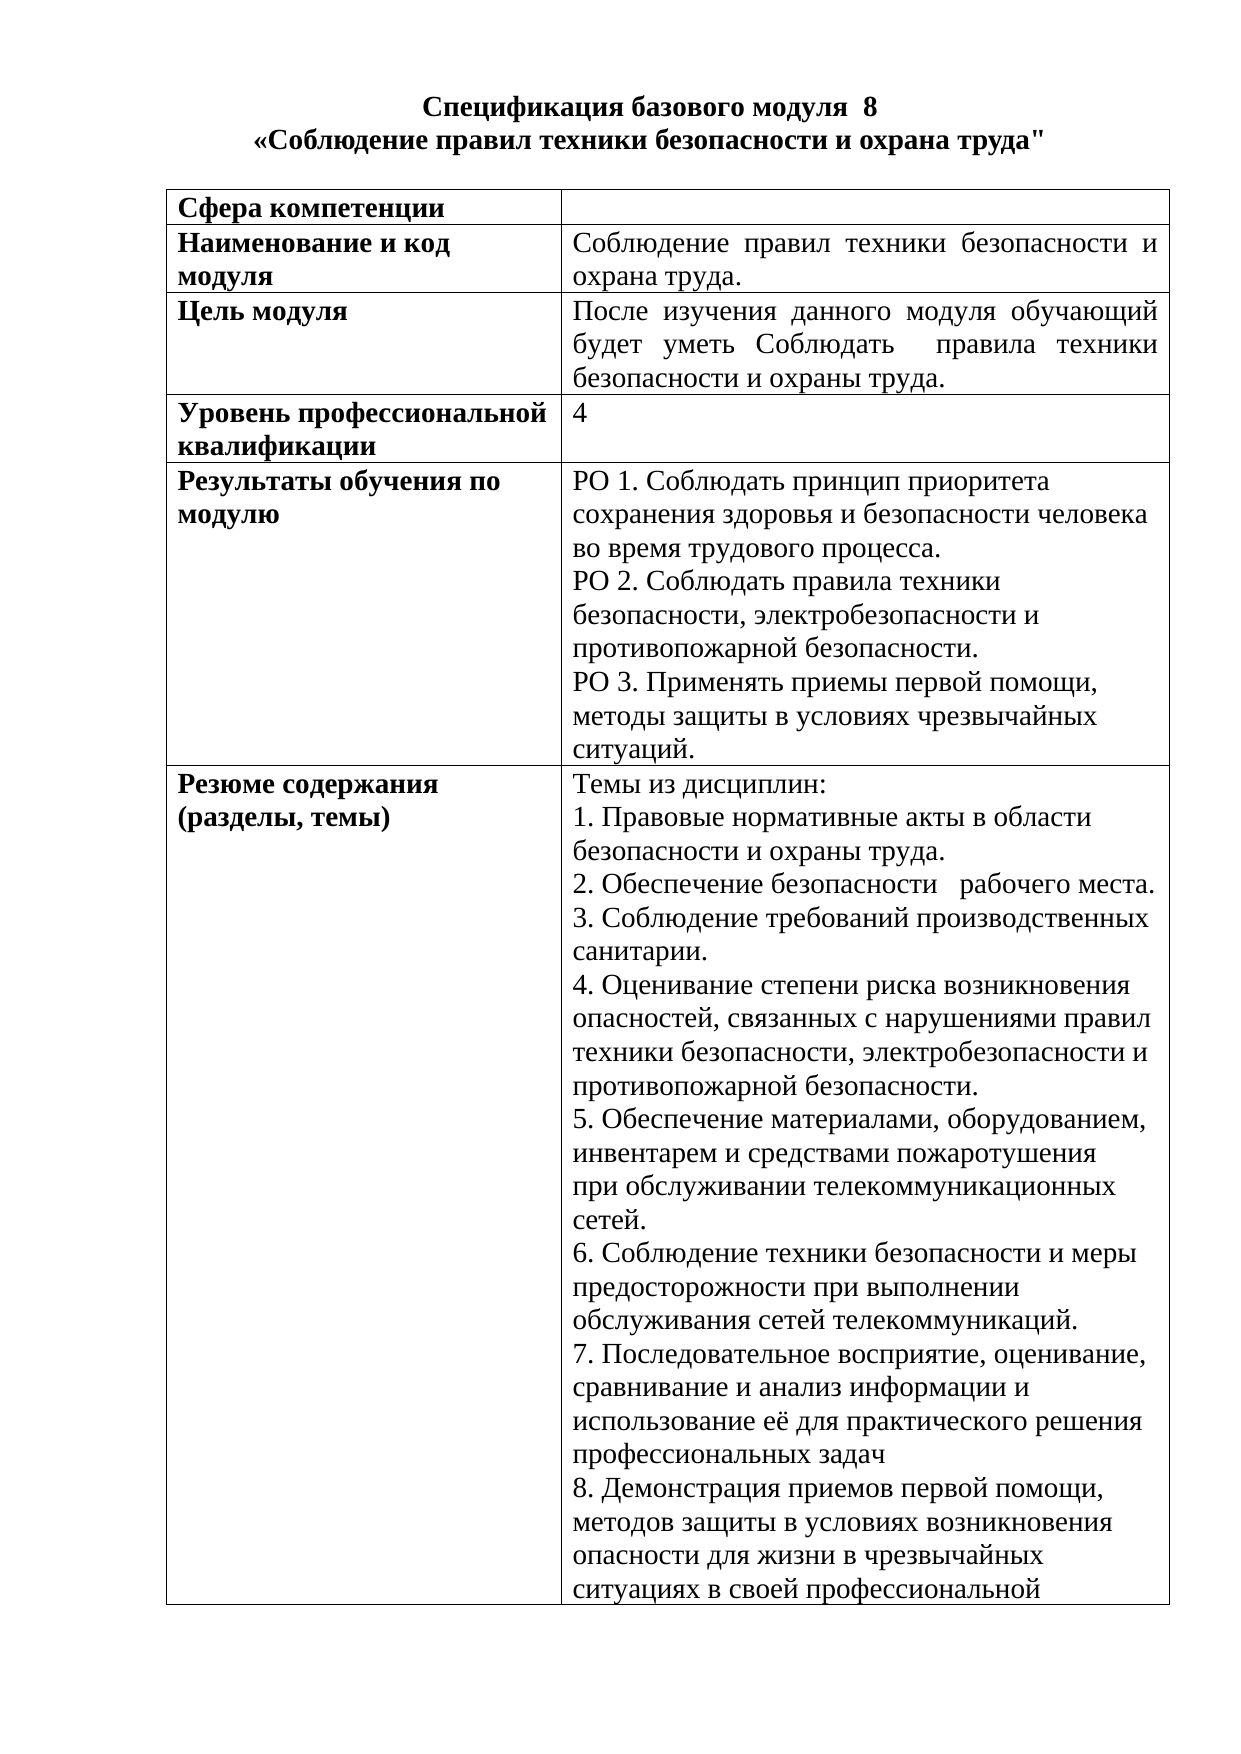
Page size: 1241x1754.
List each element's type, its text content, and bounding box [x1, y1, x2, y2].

table_header Сфера компетенции [167, 190, 561, 224]
table_cell Уровень профессиональной квалификации [167, 395, 561, 462]
table_cell Соблюдение правил техники безопасности и охрана труда. [562, 225, 1169, 292]
table_cell 4 [562, 395, 1169, 462]
table_cell РО 1. Соблюдать принцип приоритета сохранения здоровья и безопасности человека во время трудового процесса. РО 2. Соблюдать правила техники безопасности, электробезопасности и противопожарной безопасности. РО 3. Применять приемы первой помощи, методы защиты в условиях чрезвычайных ситуаций. [562, 463, 1169, 765]
table_cell Наименование и код модуля [167, 225, 561, 292]
table_cell Цель модуля [167, 293, 561, 394]
text Спецификация базового модуля 8 [177, 89, 1122, 122]
table_cell Результаты обучения по модулю [167, 463, 561, 765]
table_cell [167, 766, 561, 1604]
text «Соблюдение правил техники безопасности и охрана труда" [177, 122, 1122, 156]
table_cell После изучения данного модуля обучающий будет уметь Соблюдать правила техники безопасности и охраны труда. [562, 293, 1169, 394]
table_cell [562, 766, 1169, 1604]
table_header [562, 190, 1169, 224]
